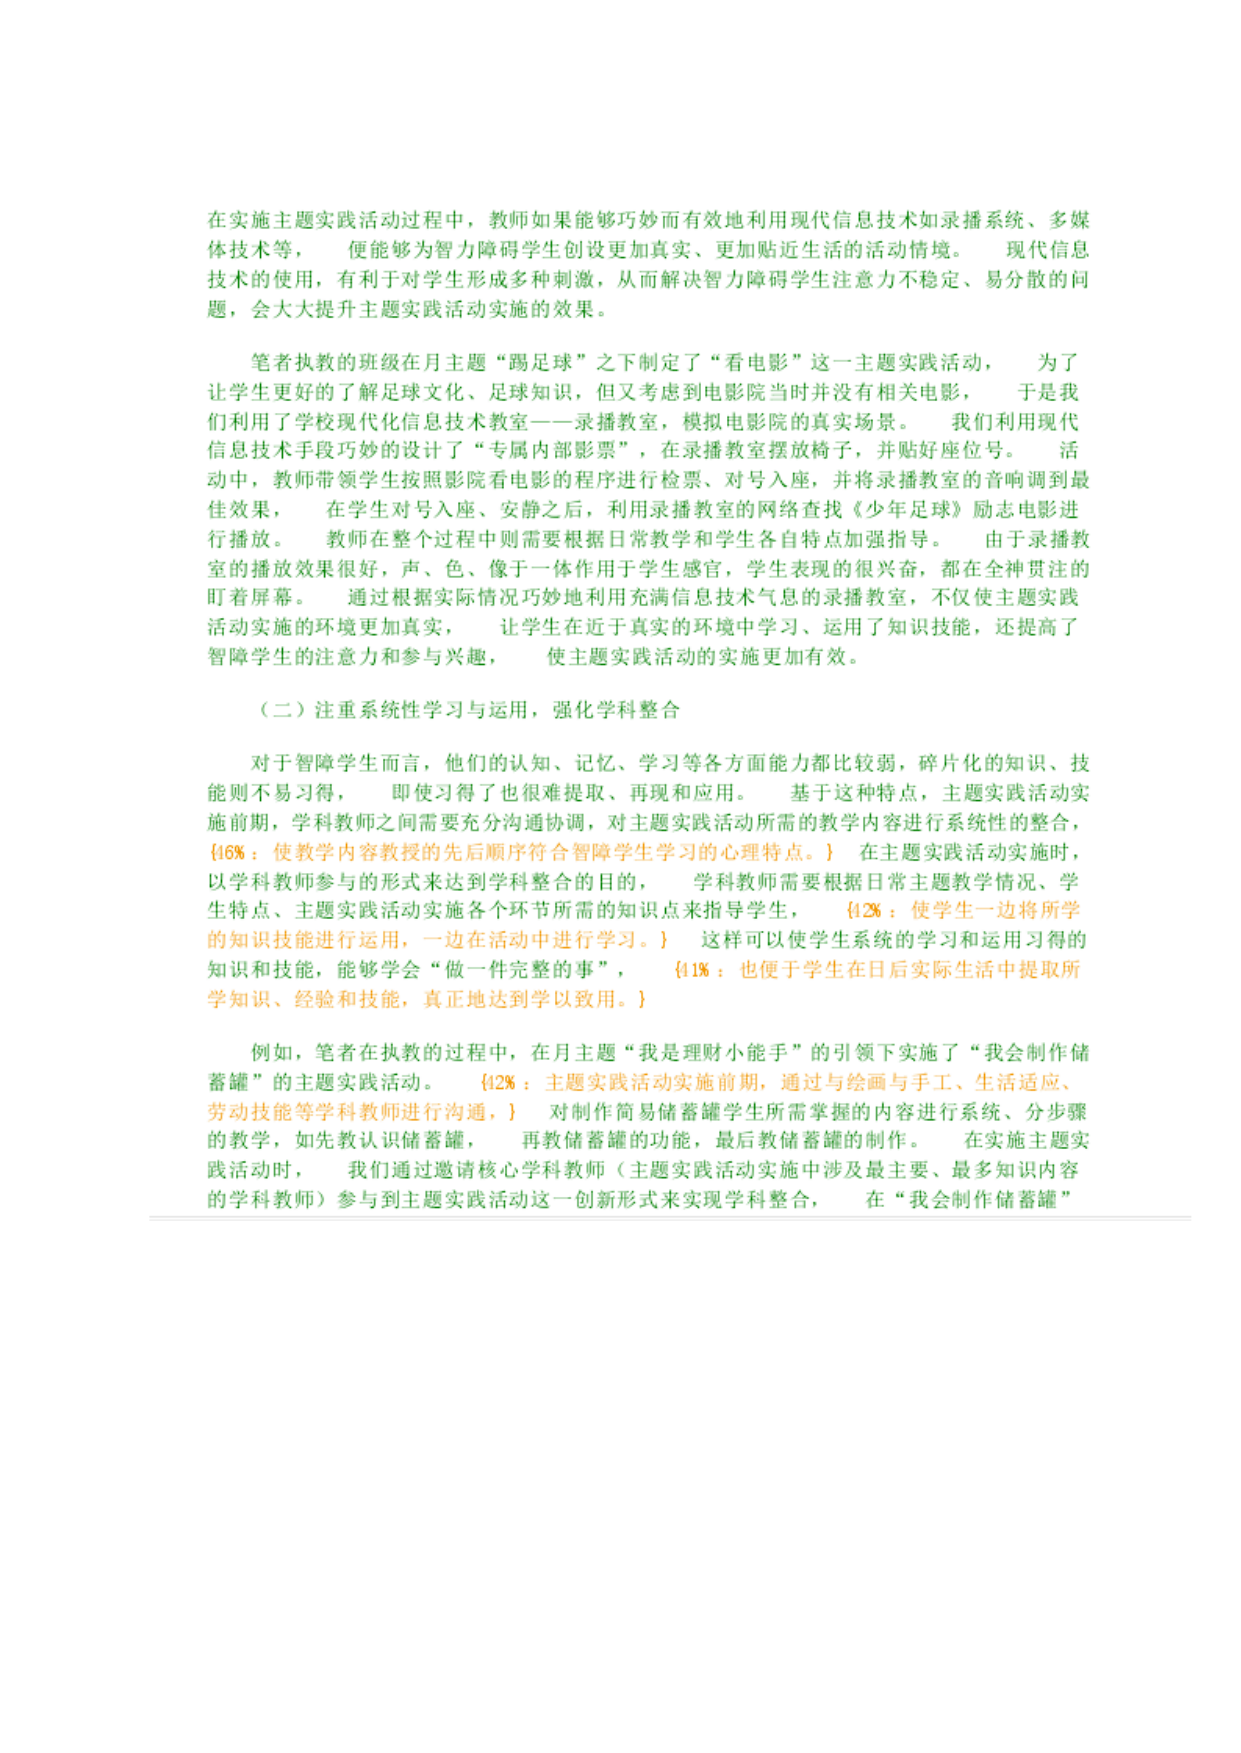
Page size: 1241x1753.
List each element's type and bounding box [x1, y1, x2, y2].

picture [149, 207, 1192, 1221]
